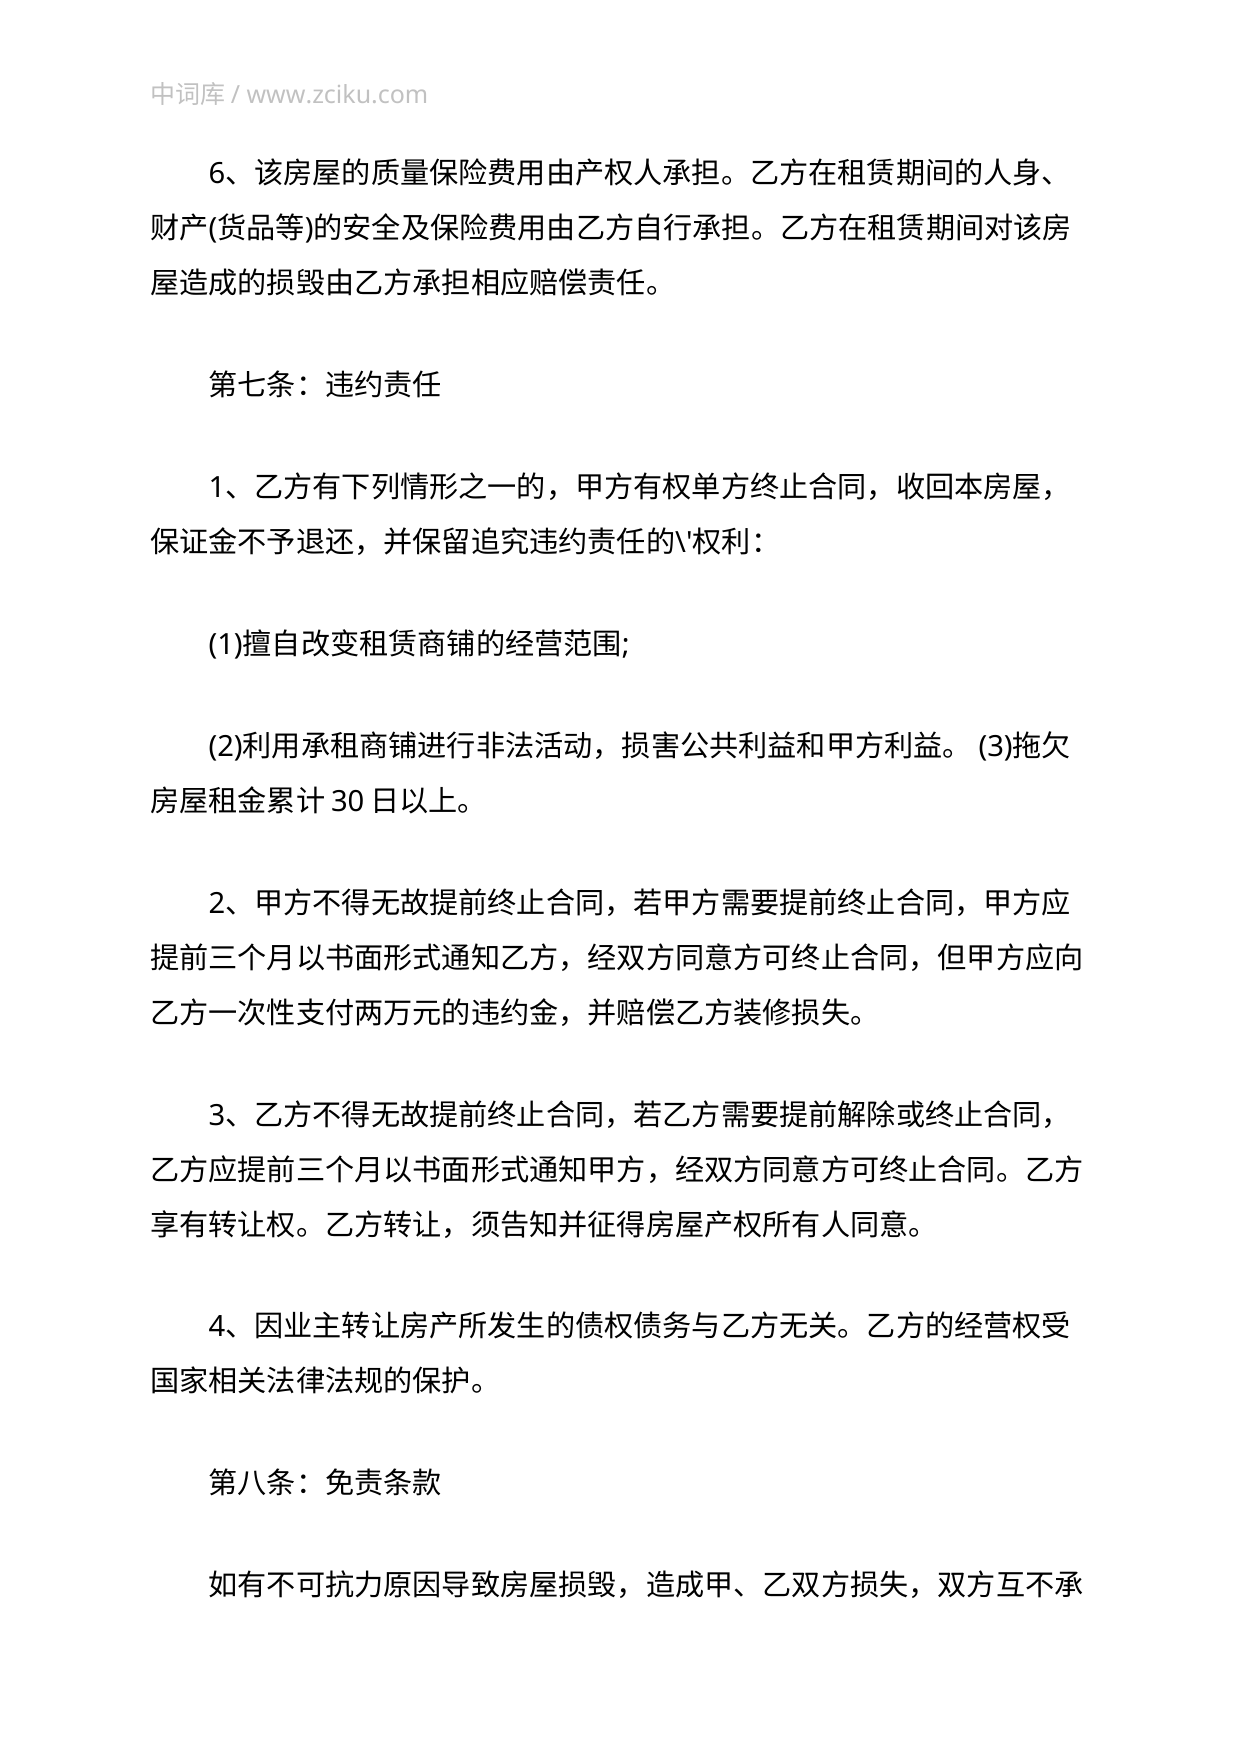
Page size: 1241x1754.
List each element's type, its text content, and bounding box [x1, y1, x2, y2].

text 3、乙方不得无故提前终止合同，若乙方需要提前解除或终止合同，乙方应提前三个月以书面形式通知甲方，经双方同意方可终止合同。乙方享有转让权。乙方转让，须告知并征得房屋产权所有人同意。 [150, 1091, 1090, 1243]
text 6、该房屋的质量保险费用由产权人承担。乙方在租赁期间的人身、财产(货品等)的安全及保险费用由乙方自行承担。乙方在租赁期间对该房屋造成的损毁由乙方承担相应赔偿责任。 [150, 150, 1090, 302]
text 2、甲方不得无故提前终止合同，若甲方需要提前终止合同，甲方应提前三个月以书面形式通知乙方，经双方同意方可终止合同，但甲方应向乙方一次性支付两万元的违约金，并赔偿乙方装修损失。 [150, 879, 1090, 1032]
text 第八条：免责条款 [150, 1459, 1090, 1502]
text (2)利用承租商铺进行非法活动，损害公共利益和甲方利益。 (3)拖欠房屋租金累计30日以上。 [150, 722, 1090, 820]
text 第七条：违约责任 [150, 362, 1090, 404]
text (1)擅自改变租赁商铺的经营范围; [150, 621, 1090, 663]
text 1、乙方有下列情形之一的，甲方有权单方终止合同，收回本房屋，保证金不予退还，并保留追究违约责任的\'权利： [150, 463, 1090, 561]
text 4、因业主转让房产所发生的债权债务与乙方无关。乙方的经营权受国家相关法律法规的保护。 [150, 1303, 1090, 1400]
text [150, 1561, 1090, 1604]
